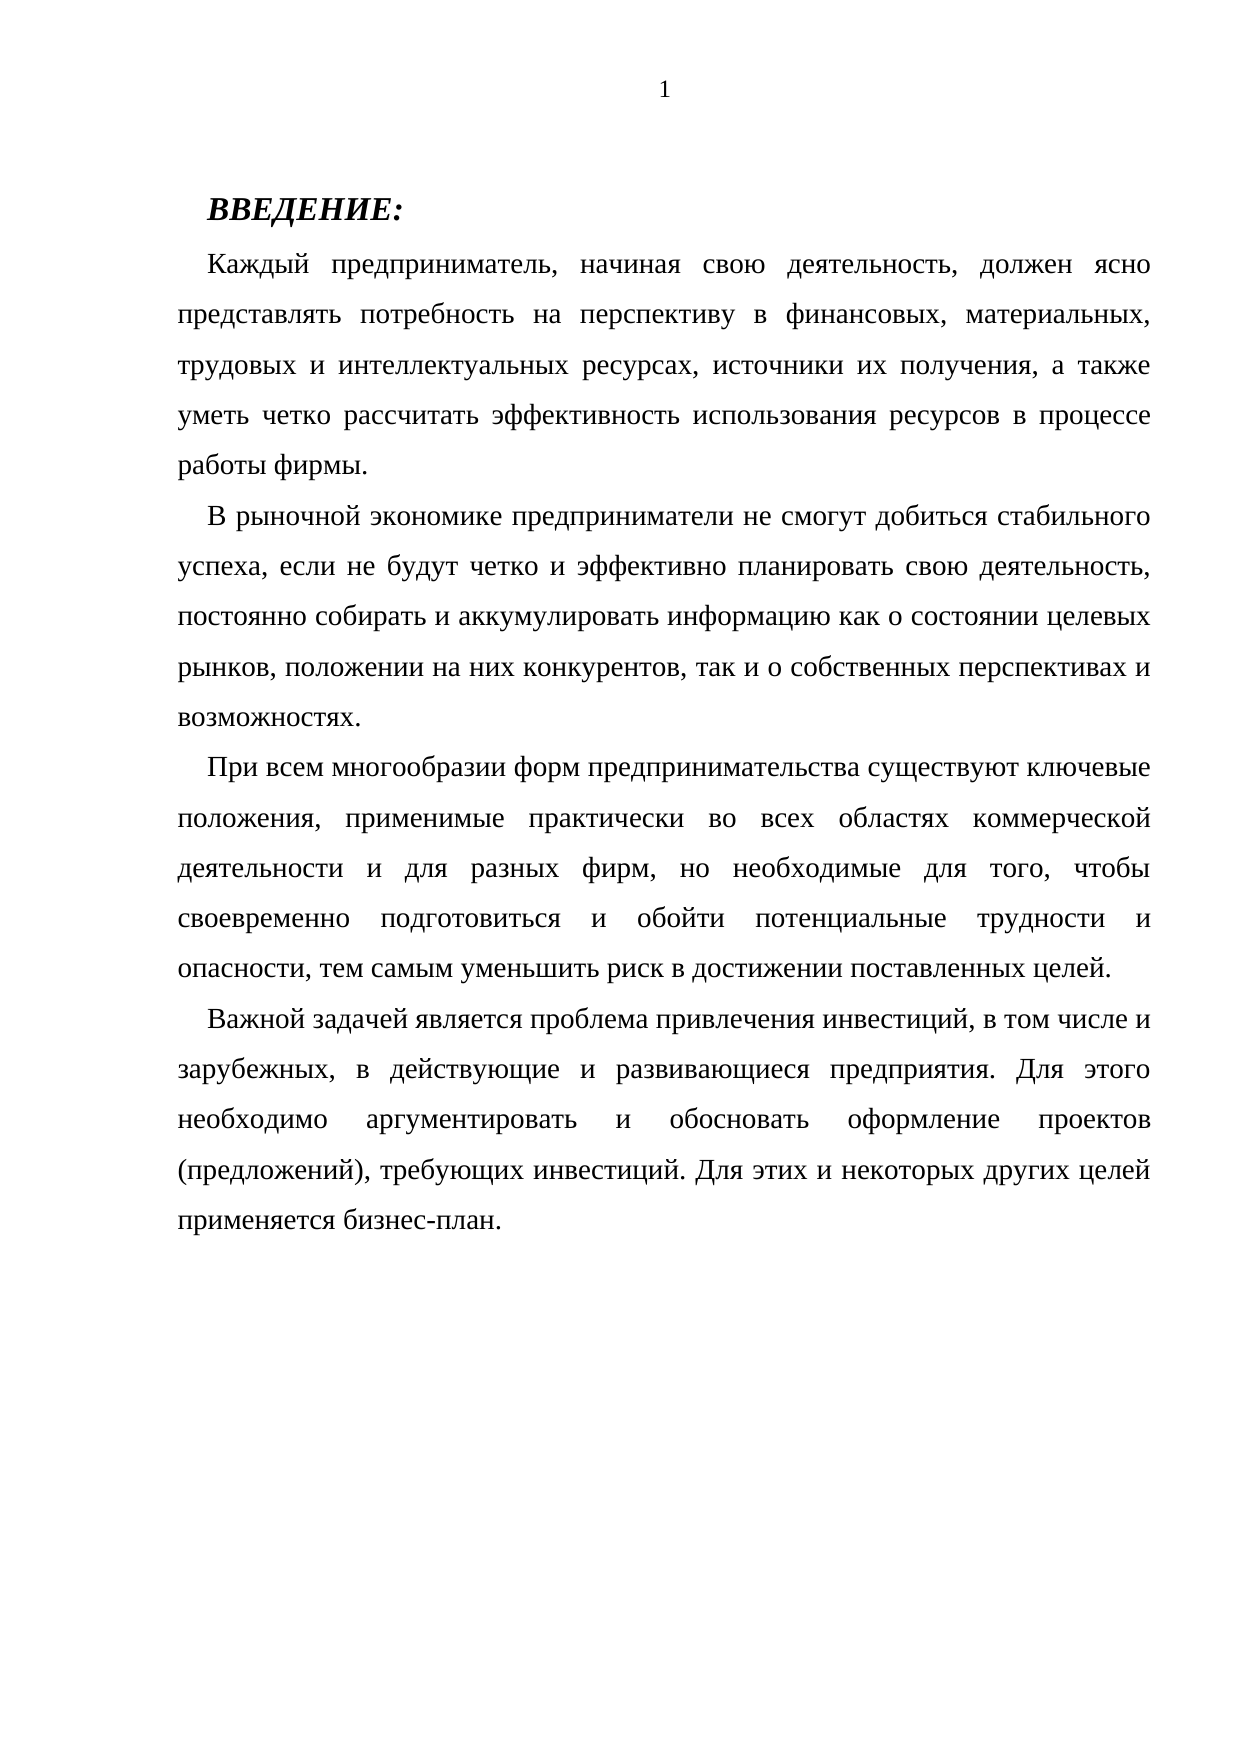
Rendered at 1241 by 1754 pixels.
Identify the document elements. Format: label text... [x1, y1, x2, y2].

text Важной задачей является проблема привлечения инвестиций, в том числе и зарубежных, в действующие и развивающиеся предприятия. Для этого необходимо аргументировать и обосновать оформление проектов (предложений), требующих инвестиций. Для этих и некоторых других целей применяется бизнес-план. [177, 1001, 1152, 1236]
text При всем многообразии форм предпринимательства существуют ключевые положения, применимые практически во всех областях коммерческой деятельности и для разных фирм, но необходимые для того, чтобы своевременно подготовиться и обойти потенциальные трудности и опасности, тем самым уменьшить риск в достижении поставленных целей. [177, 749, 1152, 984]
text В рыночной экономике предприниматели не смогут добиться стабильного успеха, если не будут четко и эффективно планировать свою деятельность, постоянно собирать и аккумулировать информацию как о состоянии целевых рынков, положении на них конкурентов, так и о собственных перспективах и возможностях. [177, 498, 1152, 733]
text ВВЕДЕНИЕ: [177, 189, 1152, 227]
text Каждый предприниматель, начиная свою деятельность, должен ясно представлять потребность на перспективу в финансовых, материальных, трудовых и интеллектуальных ресурсах, источники их получения, а также уметь четко рассчитать эффективность использования ресурсов в процессе работы фирмы. [177, 246, 1152, 481]
